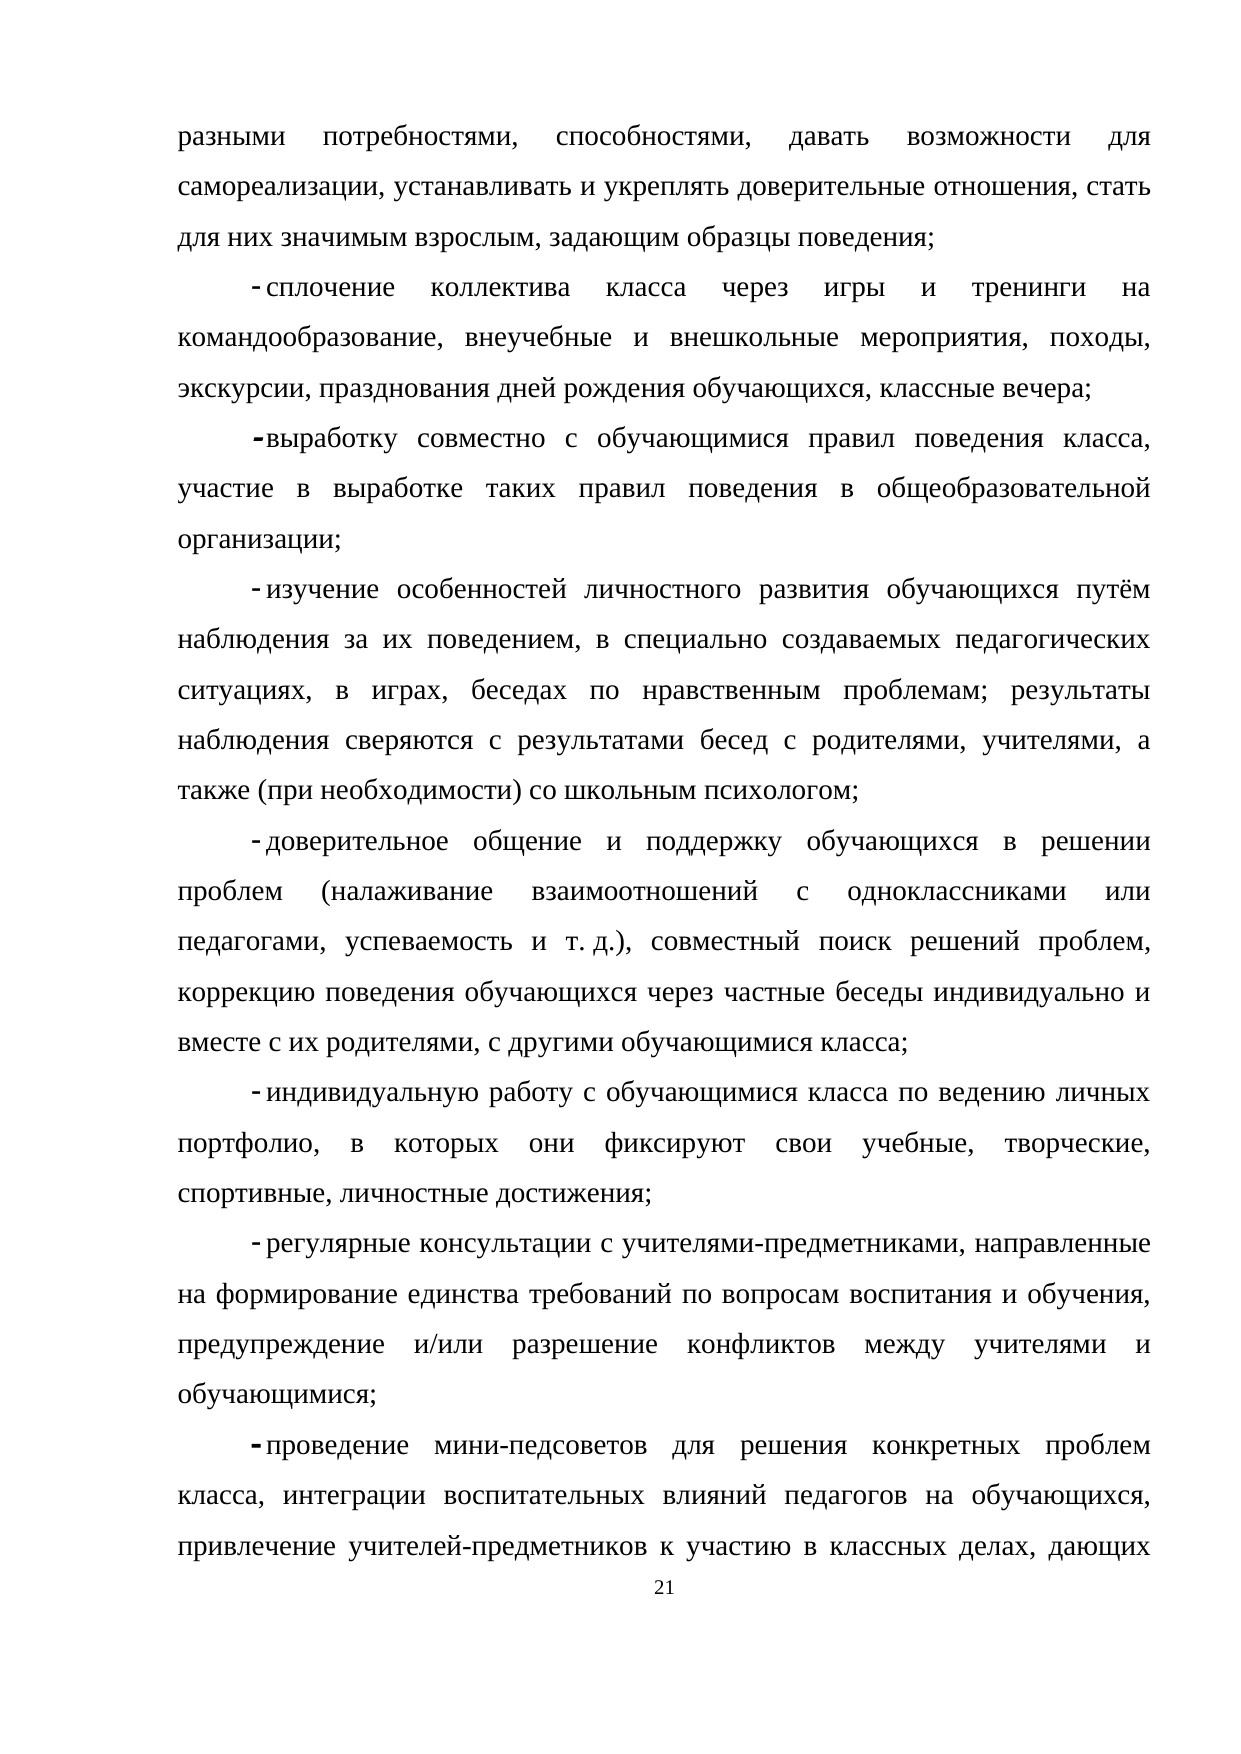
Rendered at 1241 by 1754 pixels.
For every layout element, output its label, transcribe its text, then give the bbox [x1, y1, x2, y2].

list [177, 1427, 1152, 1561]
list выработку совместно с обучающимися правил поведения класса, участие в выработке таких правил поведения в общеобразовательной организации; [177, 420, 1152, 554]
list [177, 118, 1152, 252]
list изучение особенностей личностного развития обучающихся путём наблюдения за их поведением, в специально создаваемых педагогических ситуациях, в играх, беседах по нравственным проблемам; результаты наблюдения сверяются с результатами бесед с родителями, учителями, а также (при необходимости) со школьным психологом; [177, 571, 1152, 806]
list сплочение коллектива класса через игры и тренинги на командообразование, внеучебные и внешкольные мероприятия, походы, экскурсии, празднования дней рождения обучающихся, классные вечера; [177, 269, 1152, 403]
list регулярные консультации с учителями-предметниками, направленные на формирование единства требований по вопросам воспитания и обучения, предупреждение и/или разрешение конфликтов между учителями и обучающимися; [177, 1226, 1152, 1410]
list индивидуальную работу с обучающимися класса по ведению личных портфолио, в которых они фиксируют свои учебные, творческие, спортивные, личностные достижения; [177, 1074, 1152, 1209]
list доверительное общение и поддержку обучающихся в решении проблем (налаживание взаимоотношений с одноклассниками или педагогами, успеваемость и т. д.), совместный поиск решений проблем, коррекцию поведения обучающихся через частные беседы индивидуально и вместе с их родителями, с другими обучающимися класса; [177, 823, 1152, 1058]
